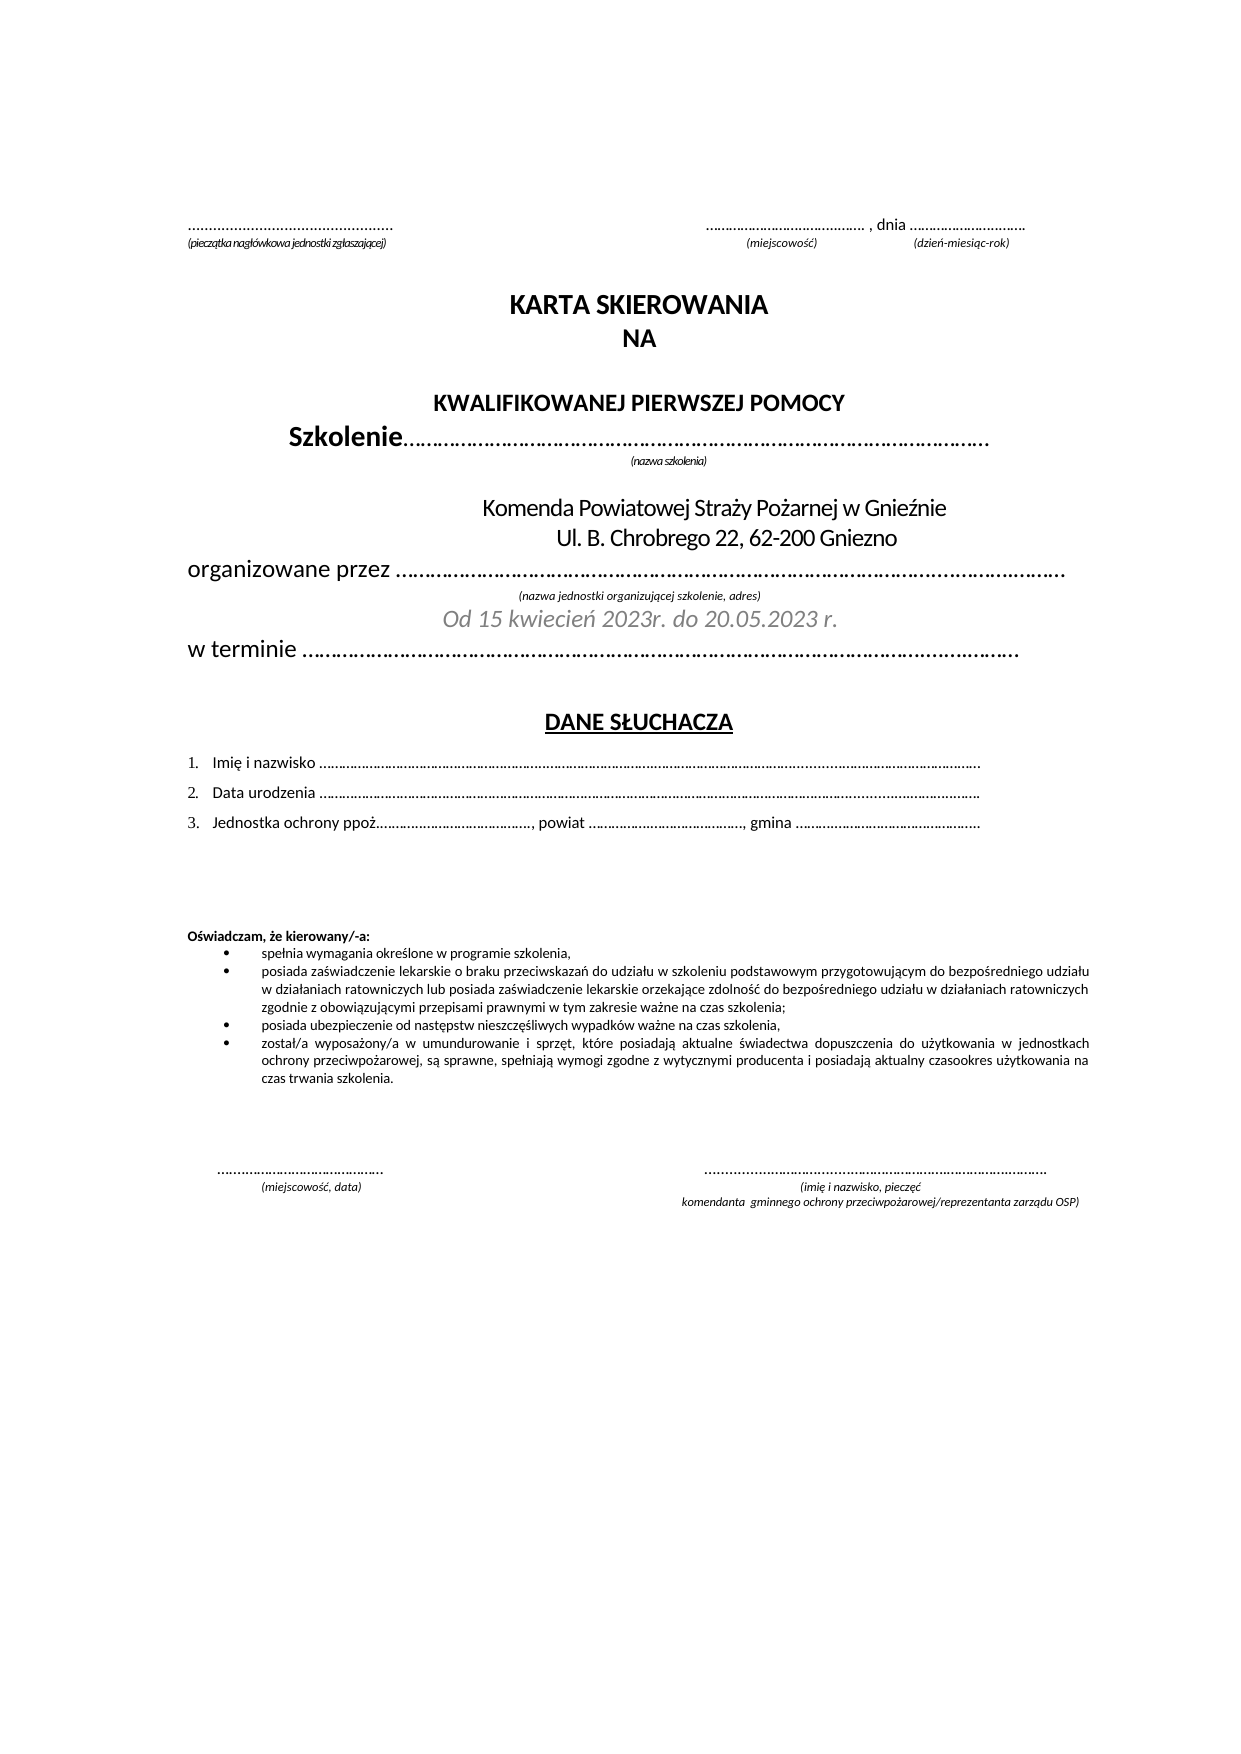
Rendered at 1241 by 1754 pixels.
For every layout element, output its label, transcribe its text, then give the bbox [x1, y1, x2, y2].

list posiada ubezpieczenie od następstw nieszczęśliwych wypadków ważne na czas szkolenia, [224, 1016, 1090, 1034]
text Szkolenie………………………………………………………………………………………… [188, 418, 1090, 453]
text w terminie ………………………………………………………………………………………………....….……… [187, 634, 1090, 664]
text ................................................. ……………………..……..……. , dnia …………………..……. [187, 214, 1090, 235]
text KWALIFIKOWANEJ PIERWSZEJ POMOCY [188, 387, 1090, 418]
text Ul. B. Chrobrego 22, 62-200 Gniezno [482, 522, 1090, 553]
list Jednostka ochrony ppoż.………..………………………., powiat …………….……………………, gmina ……….……………………………….. [187, 813, 1090, 833]
text Komenda Powiatowej Straży Pożarnej w Gnieźnie [409, 492, 1090, 522]
text (nazwa szkolenia) [630, 453, 1090, 469]
text (pieczątka nagłówkowa jednostki zgłaszającej) (miejscowość) (dzień-miesiąc-rok) [187, 235, 1090, 250]
list Imię i nazwisko …………………………………………………..……………………….………………………………............……………………………… [187, 752, 1090, 772]
text DANE SŁUCHACZA [187, 706, 1090, 737]
text NA [188, 321, 1090, 354]
list spełnia wymagania określone w programie szkolenia, [224, 945, 1090, 963]
text (nazwa jednostki organizującej szkolenie, adres) [187, 588, 1090, 603]
list Data urodzenia …………………………………………………………………………………………………………………………...........….………..……. [187, 782, 1090, 803]
list został/a wyposażony/a w umundurowanie i sprzęt, które posiadają aktualne świadectwa dopuszczenia do użytkowania w jednostkach ochrony przeciwpożarowej, są sprawne, spełniają wymogi zgodne z wytycznymi producenta i posiadają aktualny czasookres użytkowania na czas trwania szkolenia. [224, 1034, 1090, 1087]
text …....……………………………… ................…………........…………………….…………….………. [217, 1158, 1090, 1179]
text Oświadczam, że kierowany/-a: [187, 927, 1090, 945]
text KARTA SKIEROWANIA [188, 286, 1090, 321]
list posiada zaświadczenie lekarskie o braku przeciwskazań do udziału w szkoleniu podstawowym przygotowującym do bezpośredniego udziału w działaniach ratowniczych lub posiada zaświadczenie lekarskie orzekające zdolność do bezpośredniego udziału w działaniach ratowniczych zgodnie z obowiązującymi przepisami prawnymi w tym zakresie ważne na czas szkolenia; [224, 963, 1090, 1016]
text (miejscowość, data) (imię i nazwisko, pieczęć komendanta gminnego ochrony przeciwpożarowej/reprezentanta zarządu OSP) [217, 1179, 1090, 1209]
text organizowane przez …………………………………………………………………………………....……….……… [187, 553, 1090, 583]
text Od 15 kwiecień 2023r. do 20.05.2023 r. [187, 603, 1090, 634]
